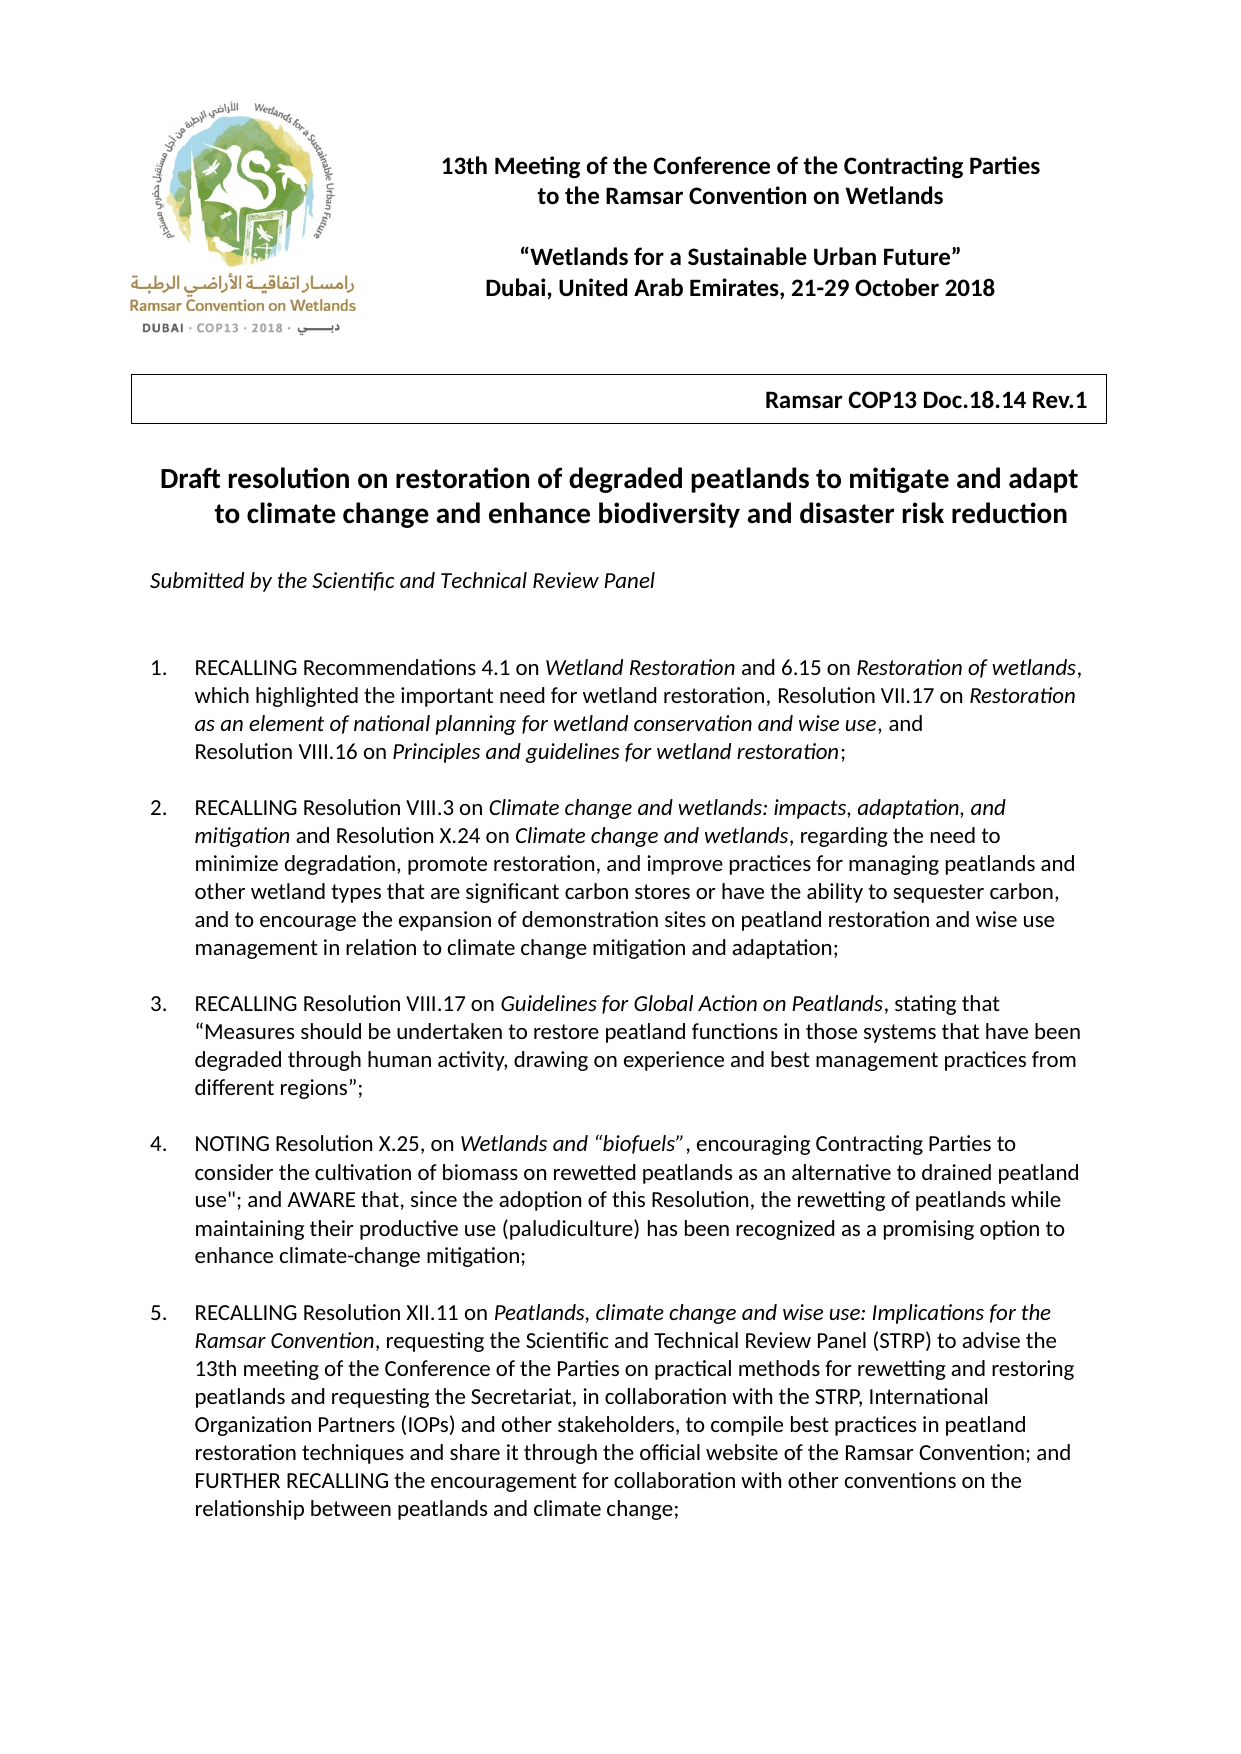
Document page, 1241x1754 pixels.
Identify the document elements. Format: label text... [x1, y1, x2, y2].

table_header Ramsar COP13 Doc.18.14 Rev.1 [622, 375, 1106, 423]
text 2. RECALLING Resolution VIII.3 on Climate change and wetlands: impacts, adaptation, and mitigation and Resolution X.24 on Climate change and wetlands, regarding the need to minimize degradation, promote restoration, and improve practices for managing peatlands and other wetland types that are significant carbon stores or have the ability to sequester carbon, and to encourage the expansion of demonstration sites on peatland restoration and wise use management in relation to climate change mitigation and adaptation; [150, 793, 1090, 961]
text 13th Meeting of the Conference of the Contracting Parties [374, 150, 1088, 181]
text Submitted by the Scientific and Technical Review Panel [150, 567, 1088, 595]
text 4. NOTING Resolution X.25, on Wetlands and “biofuels”, encouraging Contracting Parties to consider the cultivation of biomass on rewetted peatlands as an alternative to drained peatland use"; and AWARE that, since the adoption of this Resolution, the rewetting of peatlands while maintaining their productive use (paludiculture) has been recognized as a promising option to enhance climate-change mitigation; [150, 1129, 1090, 1270]
text 5. RECALLING Resolution XII.11 on Peatlands, climate change and wise use: Implications for the Ramsar Convention, requesting the Scientific and Technical Review Panel (STRP) to advise the 13th meeting of the Conference of the Parties on practical methods for rewetting and restoring peatlands and requesting the Secretariat, in collaboration with the STRP, International Organization Partners (IOPs) and other stakeholders, to compile best practices in peatland restoration techniques and share it through the official website of the Ramsar Convention; and FURTHER RECALLING the encouragement for collaboration with other conventions on the relationship between peatlands and climate change; [150, 1298, 1090, 1522]
text Dubai, United Arab Emirates, 21-29 October 2018 [374, 272, 1088, 303]
table_header [132, 375, 622, 423]
text “Wetlands for a Sustainable Urban Future” [374, 242, 1088, 272]
text to the Ramsar Convention on Wetlands [374, 181, 1088, 211]
picture [108, 72, 374, 350]
text Draft resolution on restoration of degraded peatlands to mitigate and adapt to climate change and enhance biodiversity and disaster risk reduction [150, 460, 1088, 531]
text 1. RECALLING Recommendations 4.1 on Wetland Restoration and 6.15 on Restoration of wetlands, which highlighted the important need for wetland restoration, Resolution VII.17 on Restoration as an element of national planning for wetland conservation and wise use, and Resolution VIII.16 on Principles and guidelines for wetland restoration; [150, 653, 1090, 765]
text 3. RECALLING Resolution VIII.17 on Guidelines for Global Action on Peatlands, stating that “Measures should be undertaken to restore peatland functions in those systems that have been degraded through human activity, drawing on experience and best management practices from different regions”; [150, 989, 1090, 1102]
